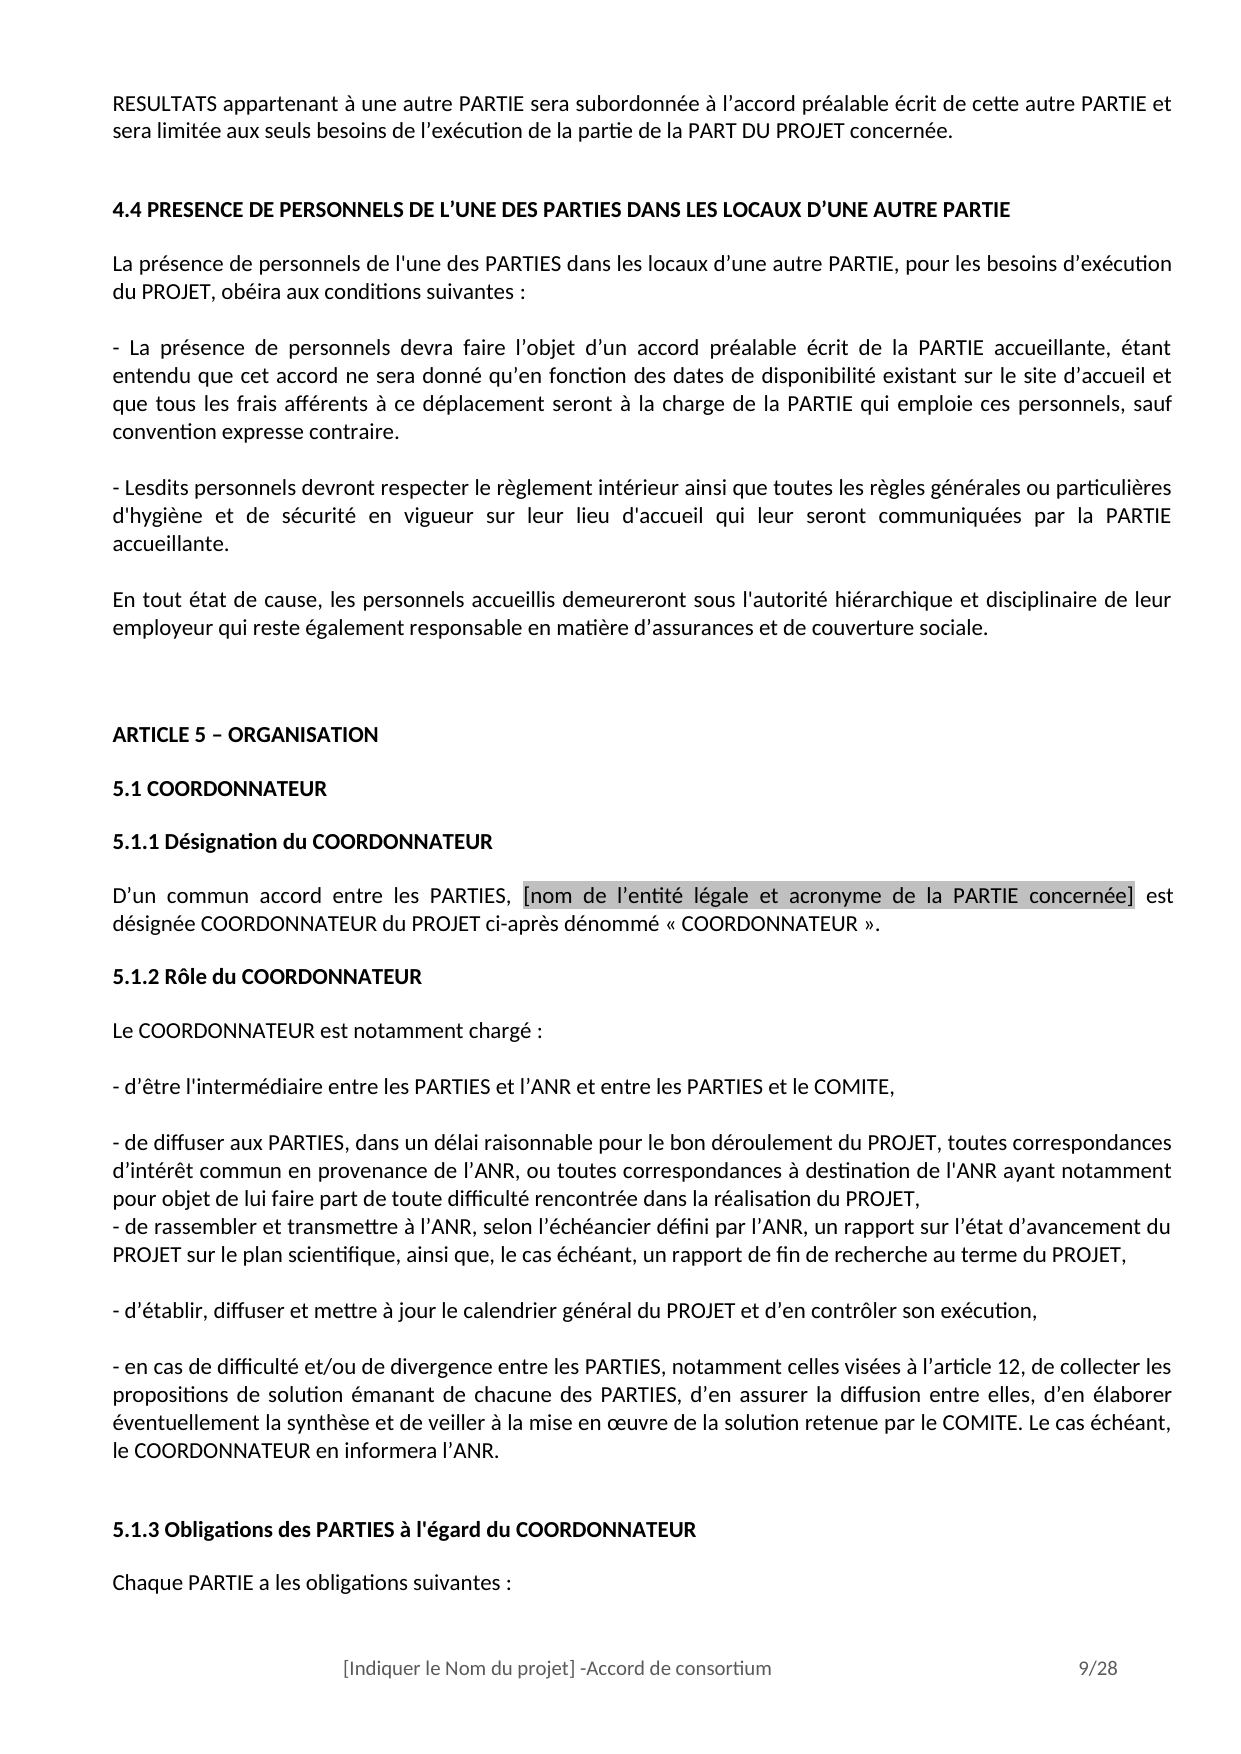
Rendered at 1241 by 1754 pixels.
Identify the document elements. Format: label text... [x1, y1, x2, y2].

table_header ARTICLE 5 – ORGANISATION [101, 721, 1185, 749]
table_header 5.1.1 Désignation du COORDONNATEUR [101, 828, 1185, 856]
table_header 5.1 COORDONNATEUR [101, 774, 1185, 802]
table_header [101, 89, 1185, 145]
table_header 5.1.2 Rôle du COORDONNATEUR [101, 963, 1185, 990]
table_header D’un commun accord entre les PARTIES, [nom de l’entité légale et acronyme de la PARTIE concernée] est désignée COORDONNATEUR du PROJET ci-après dénommé « COORDONNATEUR ». [101, 881, 1185, 937]
table_header 4.4 PRESENCE DE PERSONNELS DE L’UNE DES PARTIES DANS LES LOCAUX D’UNE AUTRE PARTIE [101, 196, 1185, 223]
table_header Le COORDONNATEUR est notamment chargé : - d’être l'intermédiaire entre les PARTIES et l’ANR et entre les PARTIES et le COMITE, - de diffuser aux PARTIES, dans un délai raisonnable pour le bon déroulement du PROJET, toutes correspondances d’intérêt commun en provenance de l’ANR, ou toutes correspondances à destination de l'ANR ayant notamment pour objet de lui faire part de toute difficulté rencontrée dans la réalisation du PROJET, - de rassembler et transmettre à l’ANR, selon l’échéancier défini par l’ANR, un rapport sur l’état d’avancement du PROJET sur le plan scientifique, ainsi que, le cas échéant, un rapport de fin de recherche au terme du PROJET, - d’établir, diffuser et mettre à jour le calendrier général du PROJET et d’en contrôler son exécution, - en cas de difficulté et/ou de divergence entre les PARTIES, notamment celles visées à l’article 12, de collecter les propositions de solution émanant de chacune des PARTIES, d’en assurer la diffusion entre elles, d’en élaborer éventuellement la synthèse et de veiller à la mise en œuvre de la solution retenue par le COMITE. Le cas échéant, le COORDONNATEUR en informera l’ANR. [101, 1016, 1185, 1464]
table_header La présence de personnels de l'une des PARTIES dans les locaux d’une autre PARTIE, pour les besoins d’exécution du PROJET, obéira aux conditions suivantes : - La présence de personnels devra faire l’objet d’un accord préalable écrit de la PARTIE accueillante, étant entendu que cet accord ne sera donné qu’en fonction des dates de disponibilité existant sur le site d’accueil et que tous les frais afférents à ce déplacement seront à la charge de la PARTIE qui emploie ces personnels, sauf convention expresse contraire. - Lesdits personnels devront respecter le règlement intérieur ainsi que toutes les règles générales ou particulières d'hygiène et de sécurité en vigueur sur leur lieu d'accueil qui leur seront communiquées par la PARTIE accueillante. En tout état de cause, les personnels accueillis demeureront sous l'autorité hiérarchique et disciplinaire de leur employeur qui reste également responsable en matière d’assurances et de couverture sociale. [101, 249, 1185, 670]
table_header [101, 1569, 1185, 1624]
table_header 5.1.3 Obligations des PARTIES à l'égard du COORDONNATEUR [101, 1515, 1185, 1543]
